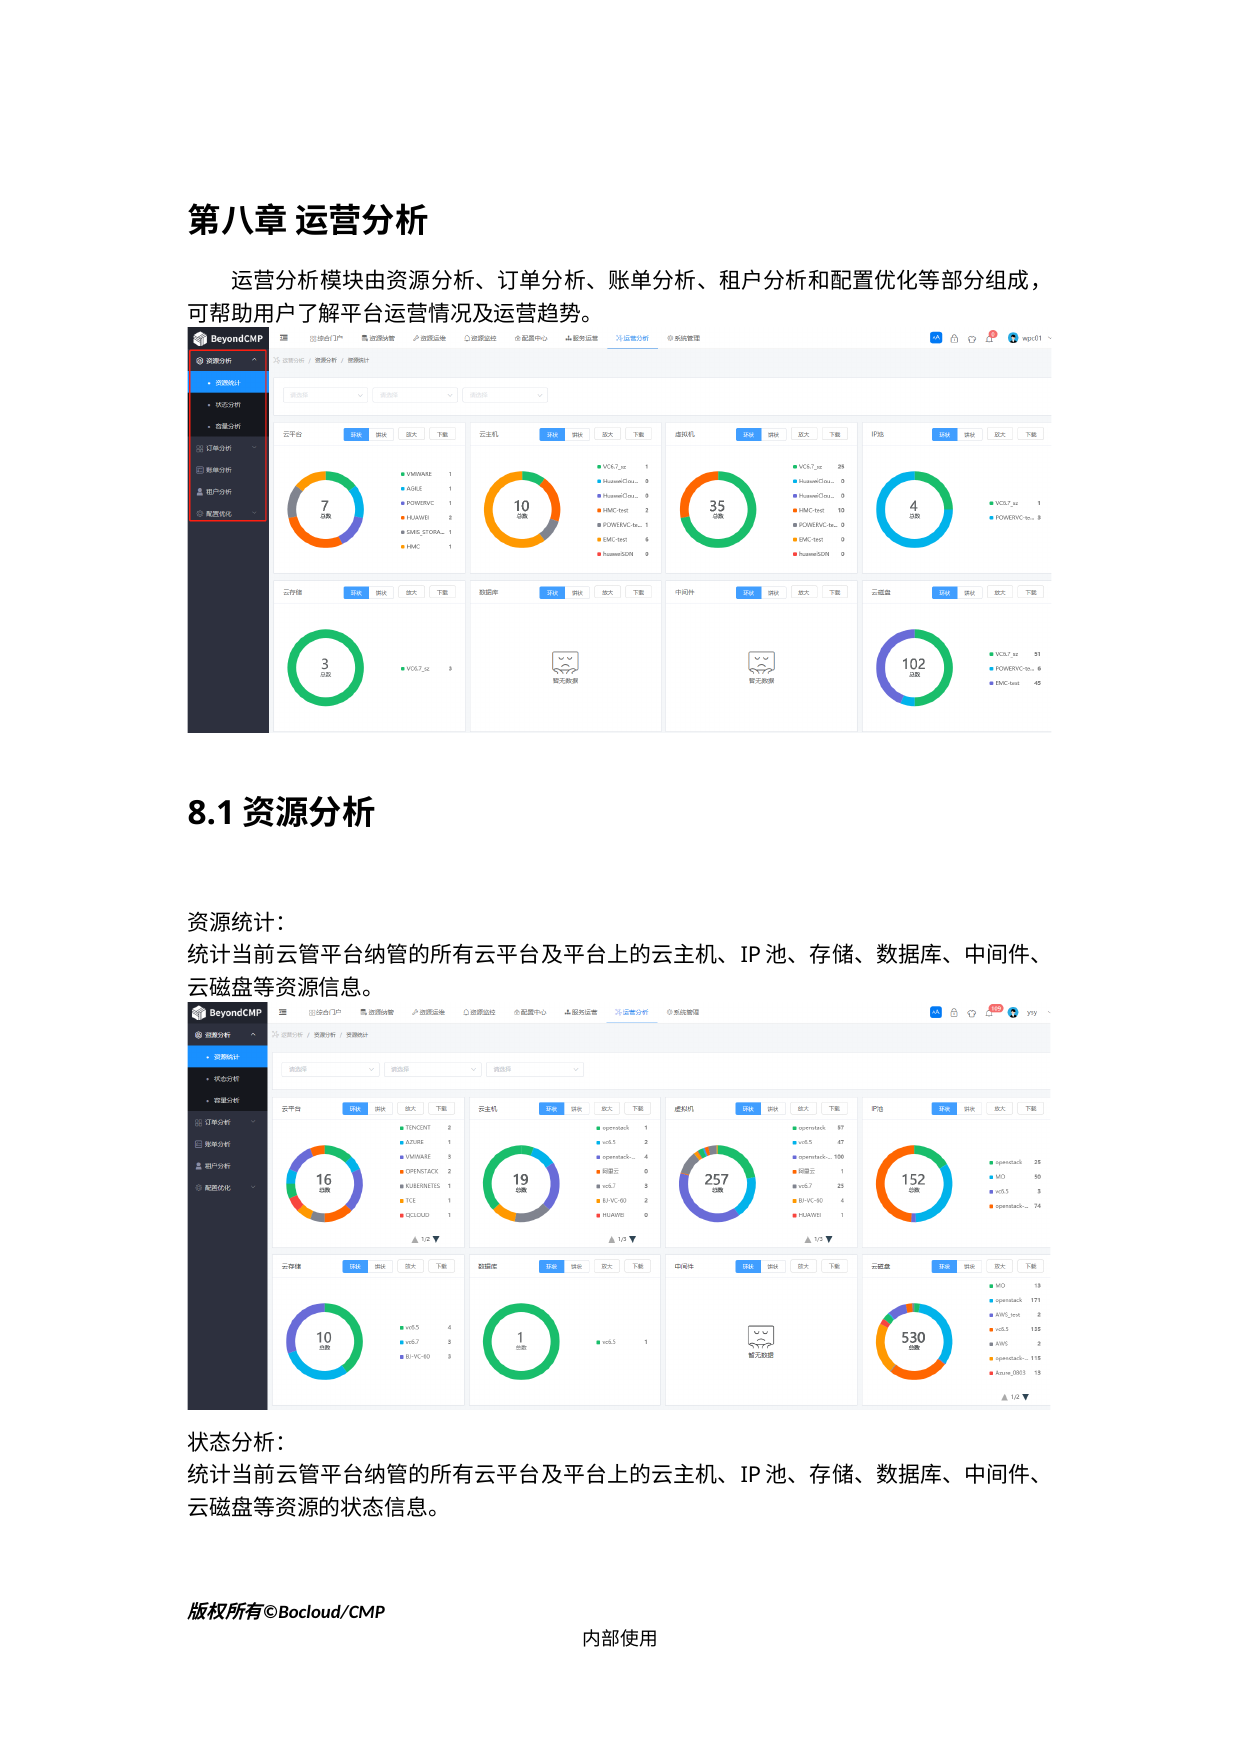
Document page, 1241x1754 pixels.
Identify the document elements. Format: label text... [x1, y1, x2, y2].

subtitle 第八章 运营分析 [187, 185, 1053, 250]
text 统计当前云管平台纳管的所有云平台及平台上的云主机、IP池、存储、数据库、中间件、云磁盘等资源信息。 [187, 937, 1053, 1002]
picture [187, 1002, 1051, 1410]
picture [187, 327, 1052, 733]
text 运营分析模块由资源分析、订单分析、账单分析、租户分析和配置优化等部分组成，可帮助用户了解平台运营情况及运营趋势。 [187, 263, 1053, 328]
text 资源统计： [187, 905, 1053, 937]
text 统计当前云管平台纳管的所有云平台及平台上的云主机、IP池、存储、数据库、中间件、云磁盘等资源的状态信息。 [187, 1457, 1053, 1522]
subtitle 8.1资源分析 [187, 777, 1053, 842]
text 状态分析： [187, 1425, 1053, 1457]
